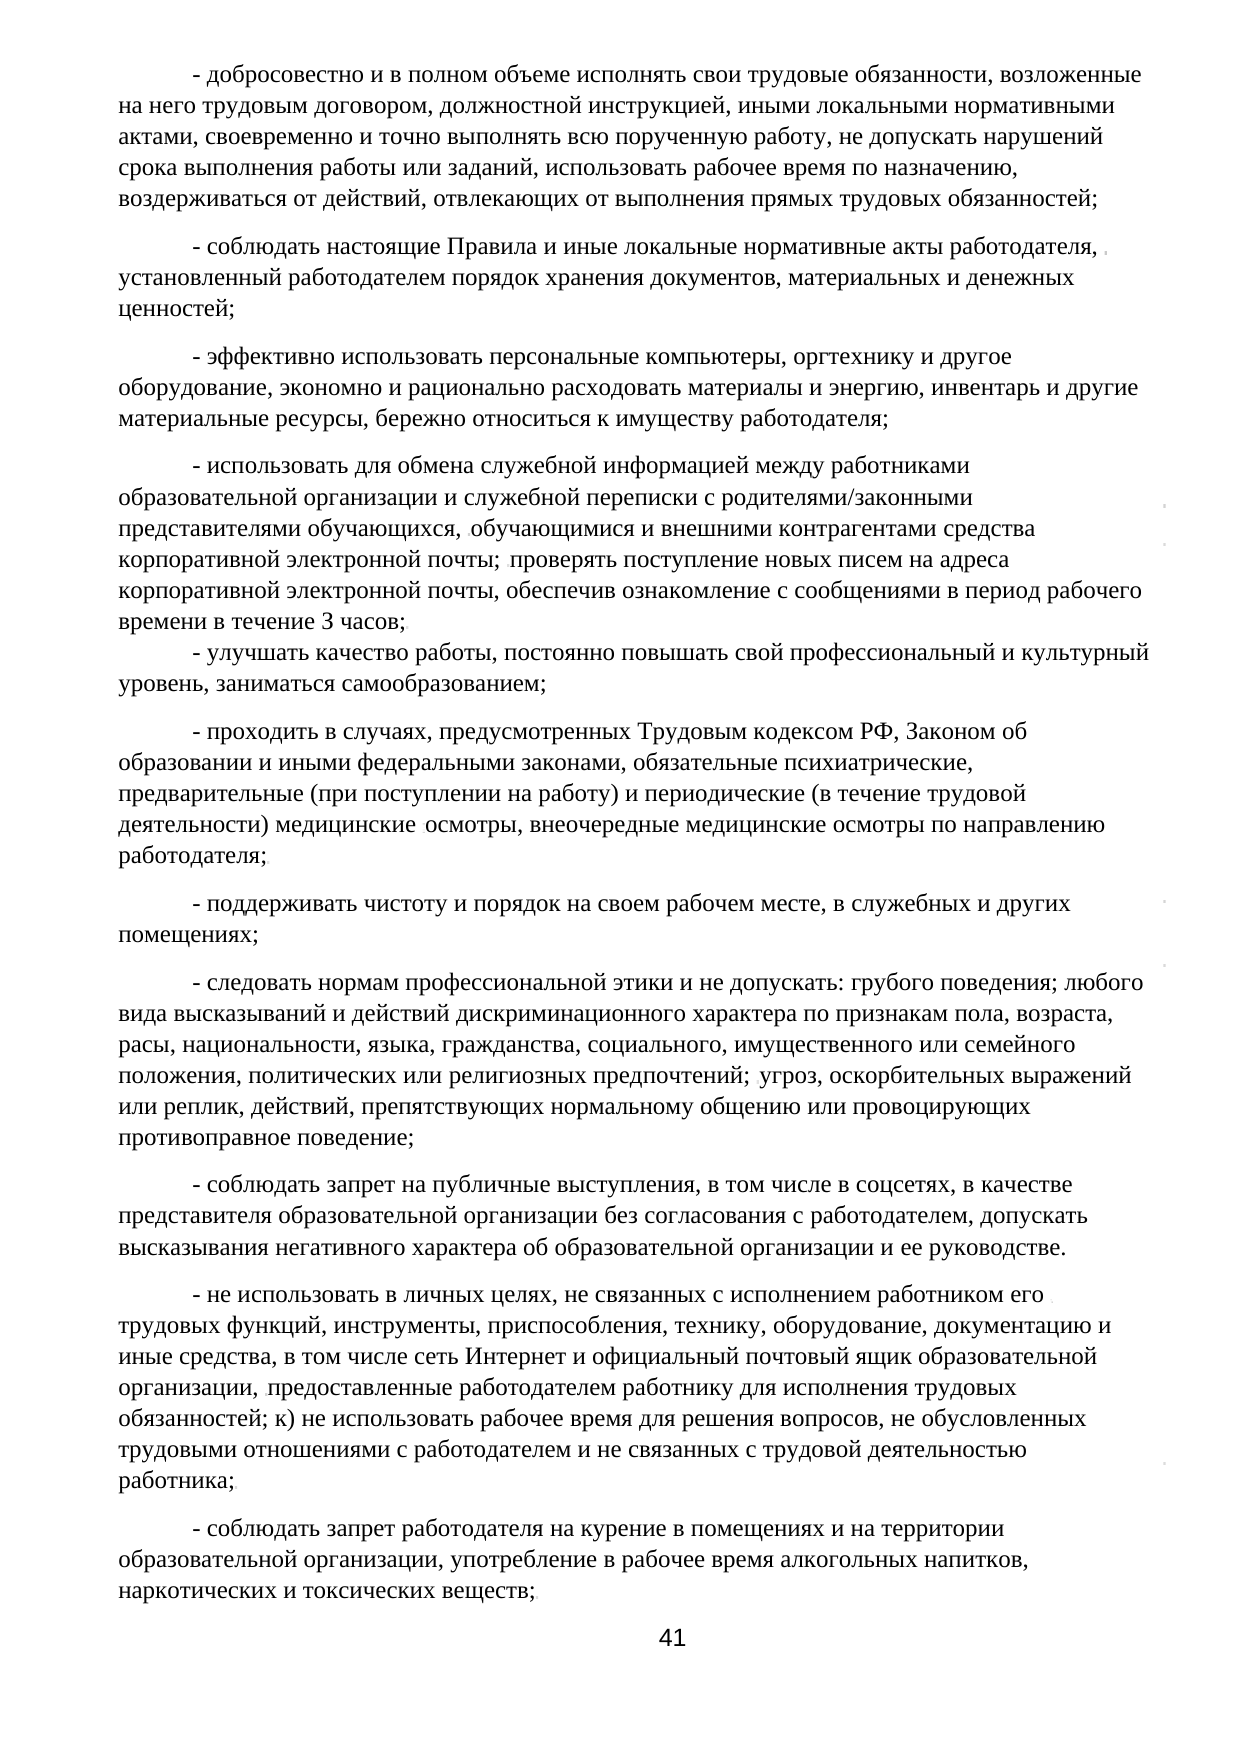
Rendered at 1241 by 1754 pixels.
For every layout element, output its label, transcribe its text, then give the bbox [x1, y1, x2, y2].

text - проходить в случаях, предусмотренных Трудовым кодексом РФ, Законом об образовании и иными федеральными законами, обязательные психиатрические, предварительные (при поступлении на работу) и периодические (в течение трудовой деятельности) медицинские осмотры, внеочередные медицинские осмотры по направлению работодателя; [118, 716, 1150, 869]
text - следовать нормам профессиональной этики и не допускать: грубого поведения; любого вида высказываний и действий дискриминационного характера по признакам пола, возраста, расы, национальности, языка, гражданства, социального, имущественного или семейного положения, политических или религиозных предпочтений; угроз, оскорбительных выражений или реплик, действий, препятствующих нормальному общению или провоцирующих противоправное поведение; [118, 967, 1150, 1151]
text - добросовестно и в полном объеме исполнять свои трудовые обязанности, возложенные на него трудовым договором, должностной инструкцией, иными локальными нормативными актами, своевременно и точно выполнять всю порученную работу, не допускать нарушений срока выполнения работы или заданий, использовать рабочее время по назначению, воздерживаться от действий, отвлекающих от выполнения прямых трудовых обязанностей; [118, 59, 1150, 212]
text - эффективно использовать персональные компьютеры, оргтехнику и другое оборудование, экономно и рационально расходовать материалы и энергию, инвентарь и другие материальные ресурсы, бережно относиться к имуществу работодателя; [118, 341, 1150, 432]
text - улучшать качество работы, постоянно повышать свой профессиональный и культурный уровень, заниматься самообразованием; [118, 637, 1150, 697]
text - поддерживать чистоту и порядок на своем рабочем месте, в служебных и других помещениях; [118, 888, 1150, 948]
text - не использовать в личных целях, не связанных с исполнением работником его трудовых функций, инструменты, приспособления, технику, оборудование, документацию и иные средства, в том числе сеть Интернет и официальный почтовый ящик образовательной организации, предоставленные работодателем работнику для исполнения трудовых обязанностей; к) не использовать рабочее время для решения вопросов, не обусловленных трудовыми отношениями с работодателем и не связанных с трудовой деятельностью работника; [118, 1279, 1150, 1494]
text - соблюдать запрет работодателя на курение в помещениях и на территории образовательной организации, употребление в рабочее время алкогольных напитков, наркотических и токсических веществ; [118, 1513, 1150, 1604]
text - соблюдать настоящие Правила и иные локальные нормативные акты работодателя, установленный работодателем порядок хранения документов, материальных и денежных ценностей; [118, 231, 1150, 322]
text - соблюдать запрет на публичные выступления, в том числе в соцсетях, в качестве представителя образовательной организации без согласования с работодателем, допускать высказывания негативного характера об образовательной организации и ее руководстве. [118, 1169, 1150, 1260]
text - использовать для обмена служебной информацией между работниками образовательной организации и служебной переписки с родителями/законными представителями обучающихся, обучающимися и внешними контрагентами средства корпоративной электронной почты; проверять поступление новых писем на адреса корпоративной электронной почты, обеспечив ознакомление с сообщениями в период рабочего времени в течение З часов; [118, 451, 1150, 634]
